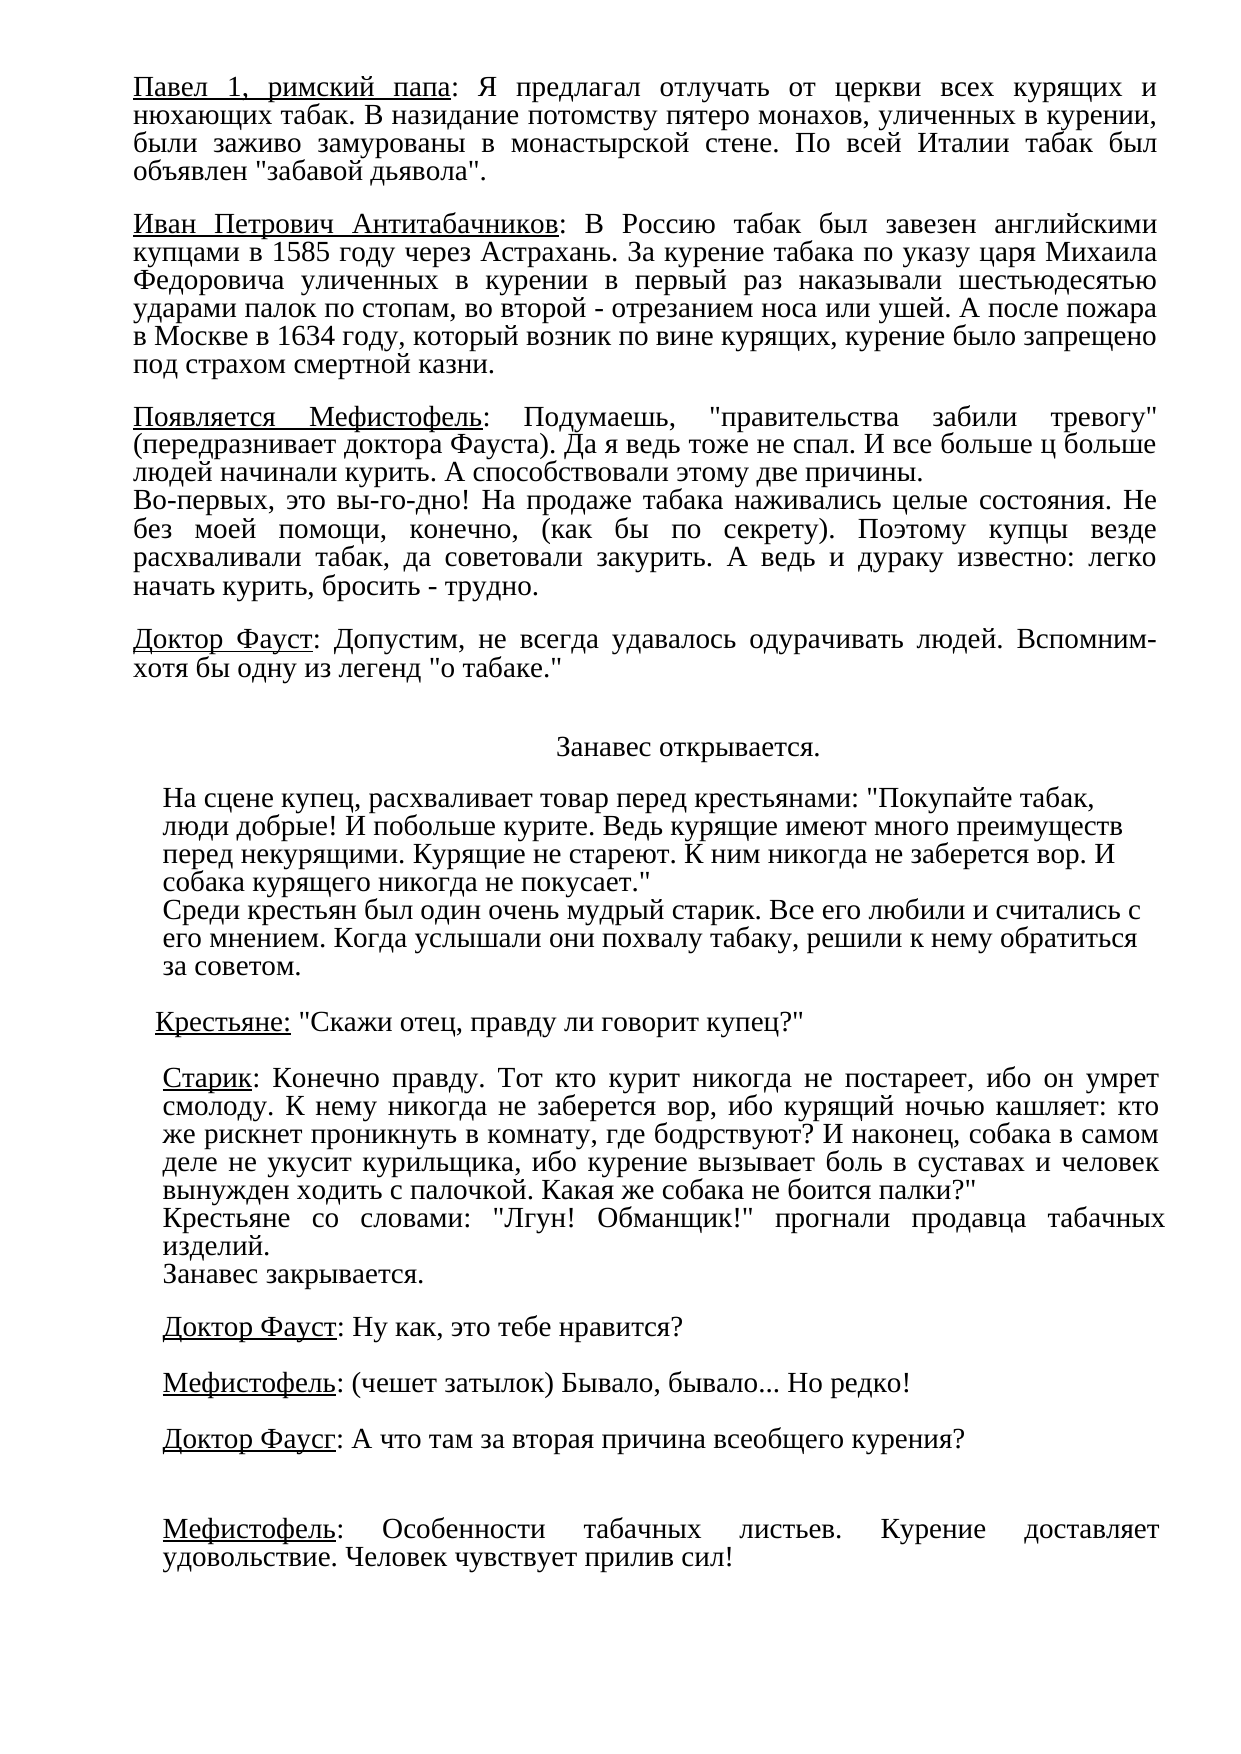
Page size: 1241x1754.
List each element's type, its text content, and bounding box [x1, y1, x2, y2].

text Иван Петрович Антитабачников: В Россию табак был завезен английскими купцами в 1585 году через Астрахань. За курение табака по указу царя Михаила Федоровича уличенных в курении в первый раз наказывали шестьюдесятью ударами палок по стопам, во второй - отрезанием носа или ушей. А после пожара в Москве в 1634 году, который возник по вине курящих, курение было запрещено под страхом смертной казни. [133, 211, 1158, 379]
text Доктор Фаусг: А что там за вторая причина всеобщего курения? [162, 1404, 1166, 1460]
text Занавес открывается. [556, 737, 1166, 761]
text Доктор Фауст: Ну как, это тебе нравится? [162, 1292, 1166, 1348]
text Крестьяне со словами: "Лгун! Обманщик!" прогнали продавца табачных изделий. [162, 1205, 1166, 1261]
text Во-первых, это вы-го-дно! На продаже табака наживались целые состояния. Не без моей помощи, конечно, (как бы по секрету). Поэтому купцы везде расхваливали табак, да советовали закурить. А ведь и дураку известно: легко начать курить, бросить - трудно. [133, 487, 1158, 601]
text Старик: Конечно правду. Тот кто курит никогда не постареет, ибо он умрет смолоду. К нему никогда не заберется вор, ибо курящий ночью кашляет: кто же рискнет проникнуть в комнату, где бодрствуют? И наконец, собака в самом деле не укусит курильщика, ибо курение вызывает боль в суставах и человек вынужден ходить с палочкой. Какая же собака не боится палки?" [162, 1065, 1160, 1205]
text Появляется Мефистофель: Подумаешь, "правительства забили тревогу" (передразнивает доктора Фауста). Да я ведь тоже не спал. И все больше ц больше людей начинали курить. А способствовали этому две причины. [133, 404, 1158, 487]
text Доктор Фауст: Допустим, не всегда удавалось одурачивать людей. Вспомним- хотя бы одну из легенд "о табаке." [133, 626, 1158, 683]
text Занавес закрывается. [162, 1261, 1166, 1289]
text Мефистофель: Особенности табачных листьев. Курение доставляет удовольствие. Человек чувствует прилив сил! [162, 1516, 1160, 1572]
text Мефистофель: (чешет затылок) Бывало, бывало... Но редко! [162, 1348, 1166, 1404]
text Среди крестьян был один очень мудрый старик. Все его любили и считались с его мнением. Когда услышали они похвалу табаку, решили к нему обратиться за советом. [162, 897, 1160, 981]
text Крестьяне: "Скажи отец, правду ли говорит купец?" [291, 1009, 1160, 1037]
text Павел 1, римский папа: Я предлагал отлучать от церкви всех курящих и нюхающих табак. В назидание потомству пятеро монахов, уличенных в курении, были заживо замурованы в монастырской стене. По всей Италии табак был объявлен "забавой дьявола". [133, 74, 1158, 186]
text На сцене купец, расхваливает товар перед крестьянами: "Покупайте табак, люди добрые! И побольше курите. Ведь курящие имеют много преимуществ перед некурящими. Курящие не стареют. К ним никогда не заберется вор. И собака курящего никогда не покусает." [162, 785, 1160, 897]
